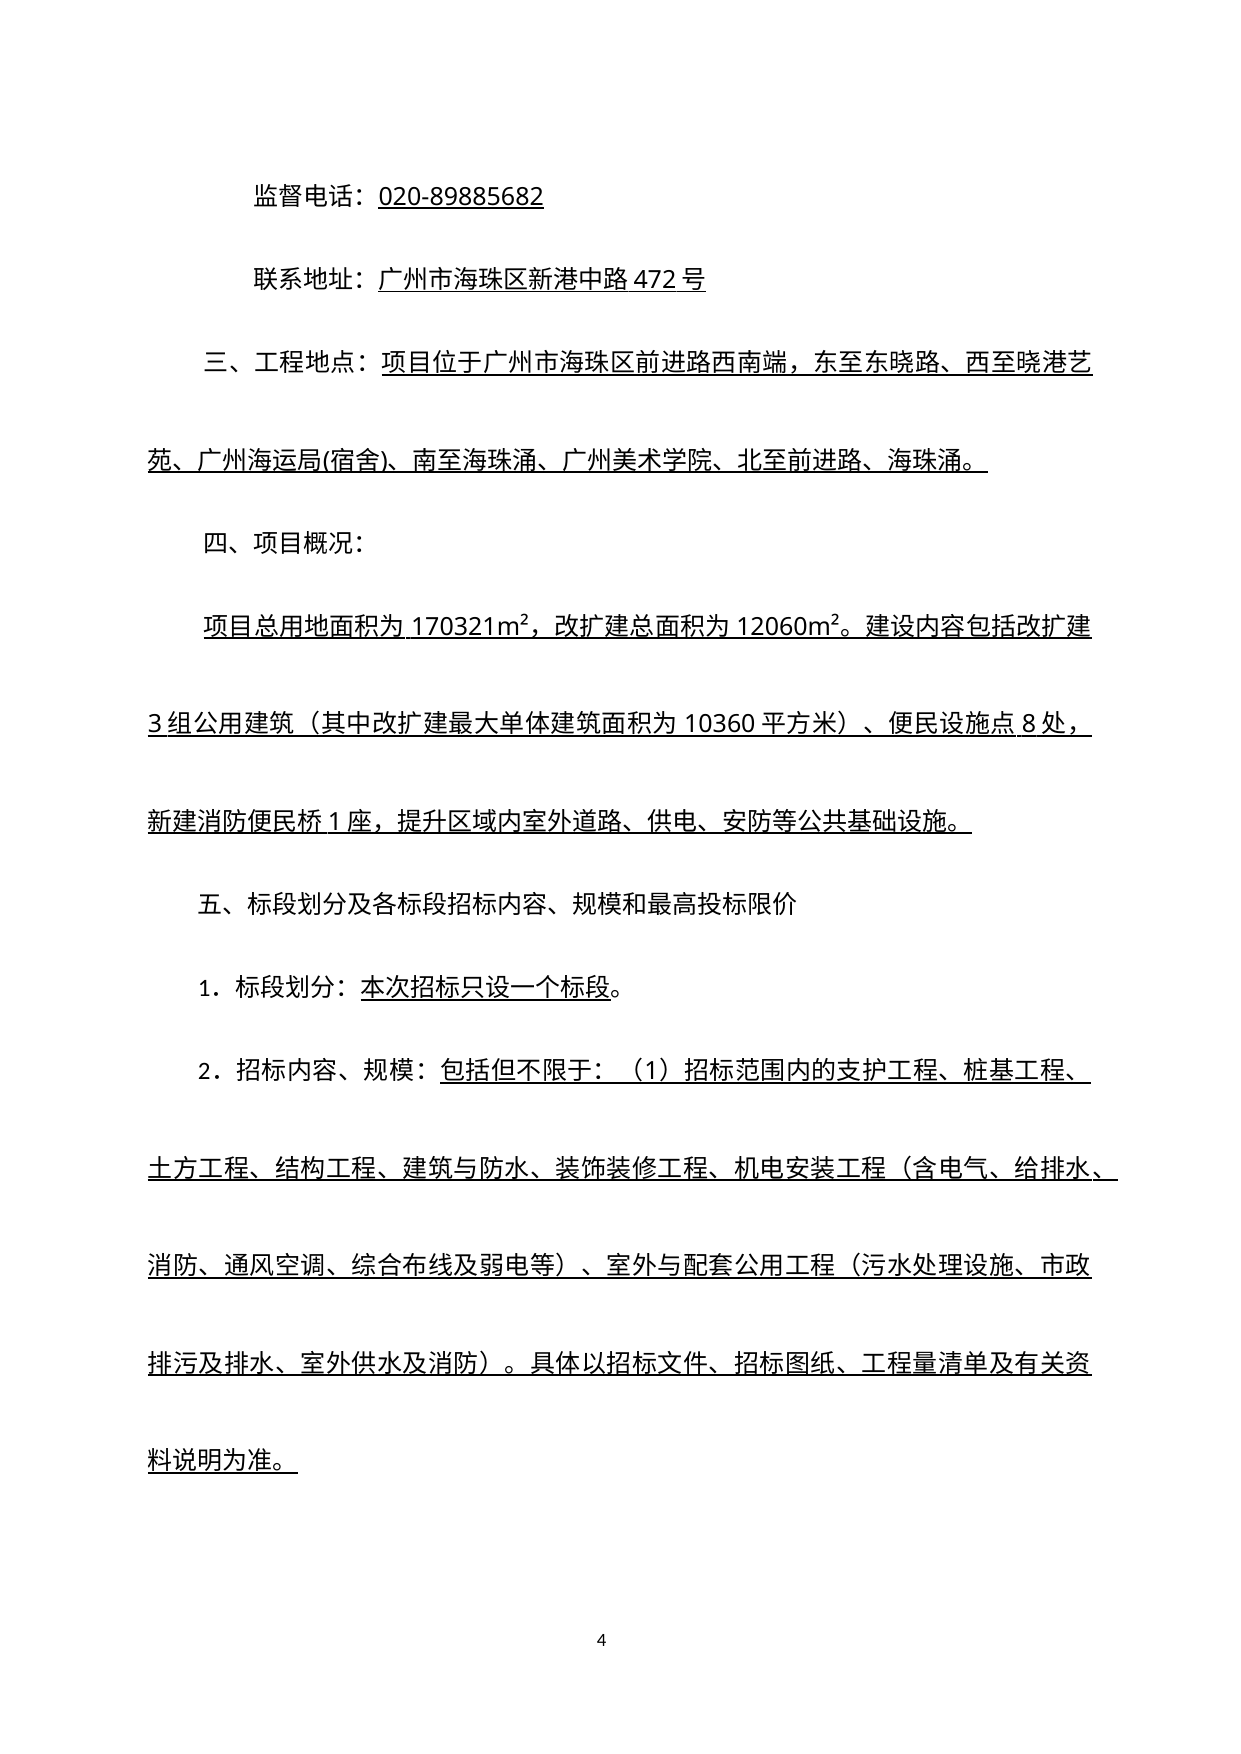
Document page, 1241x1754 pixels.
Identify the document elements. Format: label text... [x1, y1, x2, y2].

text 2．招标内容、规模：包括但不限于：（1）招标范围内的支护工程、桩基工程、土方工程、结构工程、建筑与防水、装饰装修工程、机电安装工程（含电气、给排水、消防、通风空调、综合布线及弱电等）、室外与配套公用工程（污水处理设施、市政排污及排水、室外供水及消防）。具体以招标文件、招标图纸、工程量清单及有关资料说明为准。 [148, 1036, 1093, 1179]
text 监督电话：020-89885682 [148, 162, 1093, 227]
text 四、项目概况： [148, 509, 1093, 574]
text 五、标段划分及各标段招标内容、规模和最高投标限价 [148, 870, 1093, 935]
text 三、工程地点：项目位于广州市海珠区前进路西南端，东至东晓路、西至晓港艺苑、广州海运局(宿舍)、南至海珠涌、广州美术学院、北至前进路、海珠涌。 [148, 328, 1093, 491]
text 1．标段划分：本次招标只设一个标段。 [148, 953, 1093, 1018]
text 2．招标内容、规模：包括但不限于：（1）招标范围内的支护工程、桩基工程、土方工程、结构工程、建筑与防水、装饰装修工程、机电安装工程（含电气、给排水、消防、通风空调、综合布线及弱电等）、室外与配套公用工程（污水处理设施、市政排污及排水、室外供水及消防）。具体以招标文件、招标图纸、工程量清单及有关资料说明为准。 [148, 1180, 1093, 1491]
text 项目总用地面积为170321m²，改扩建总面积为12060m²。建设内容包括改扩建3组公用建筑（其中改扩建最大单体建筑面积为10360平方米）、便民设施点8处，新建消防便民桥1座，提升区域内室外道路、供电、安防等公共基础设施。 [148, 592, 1093, 852]
text 联系地址：广州市海珠区新港中路472号 [148, 245, 1093, 310]
